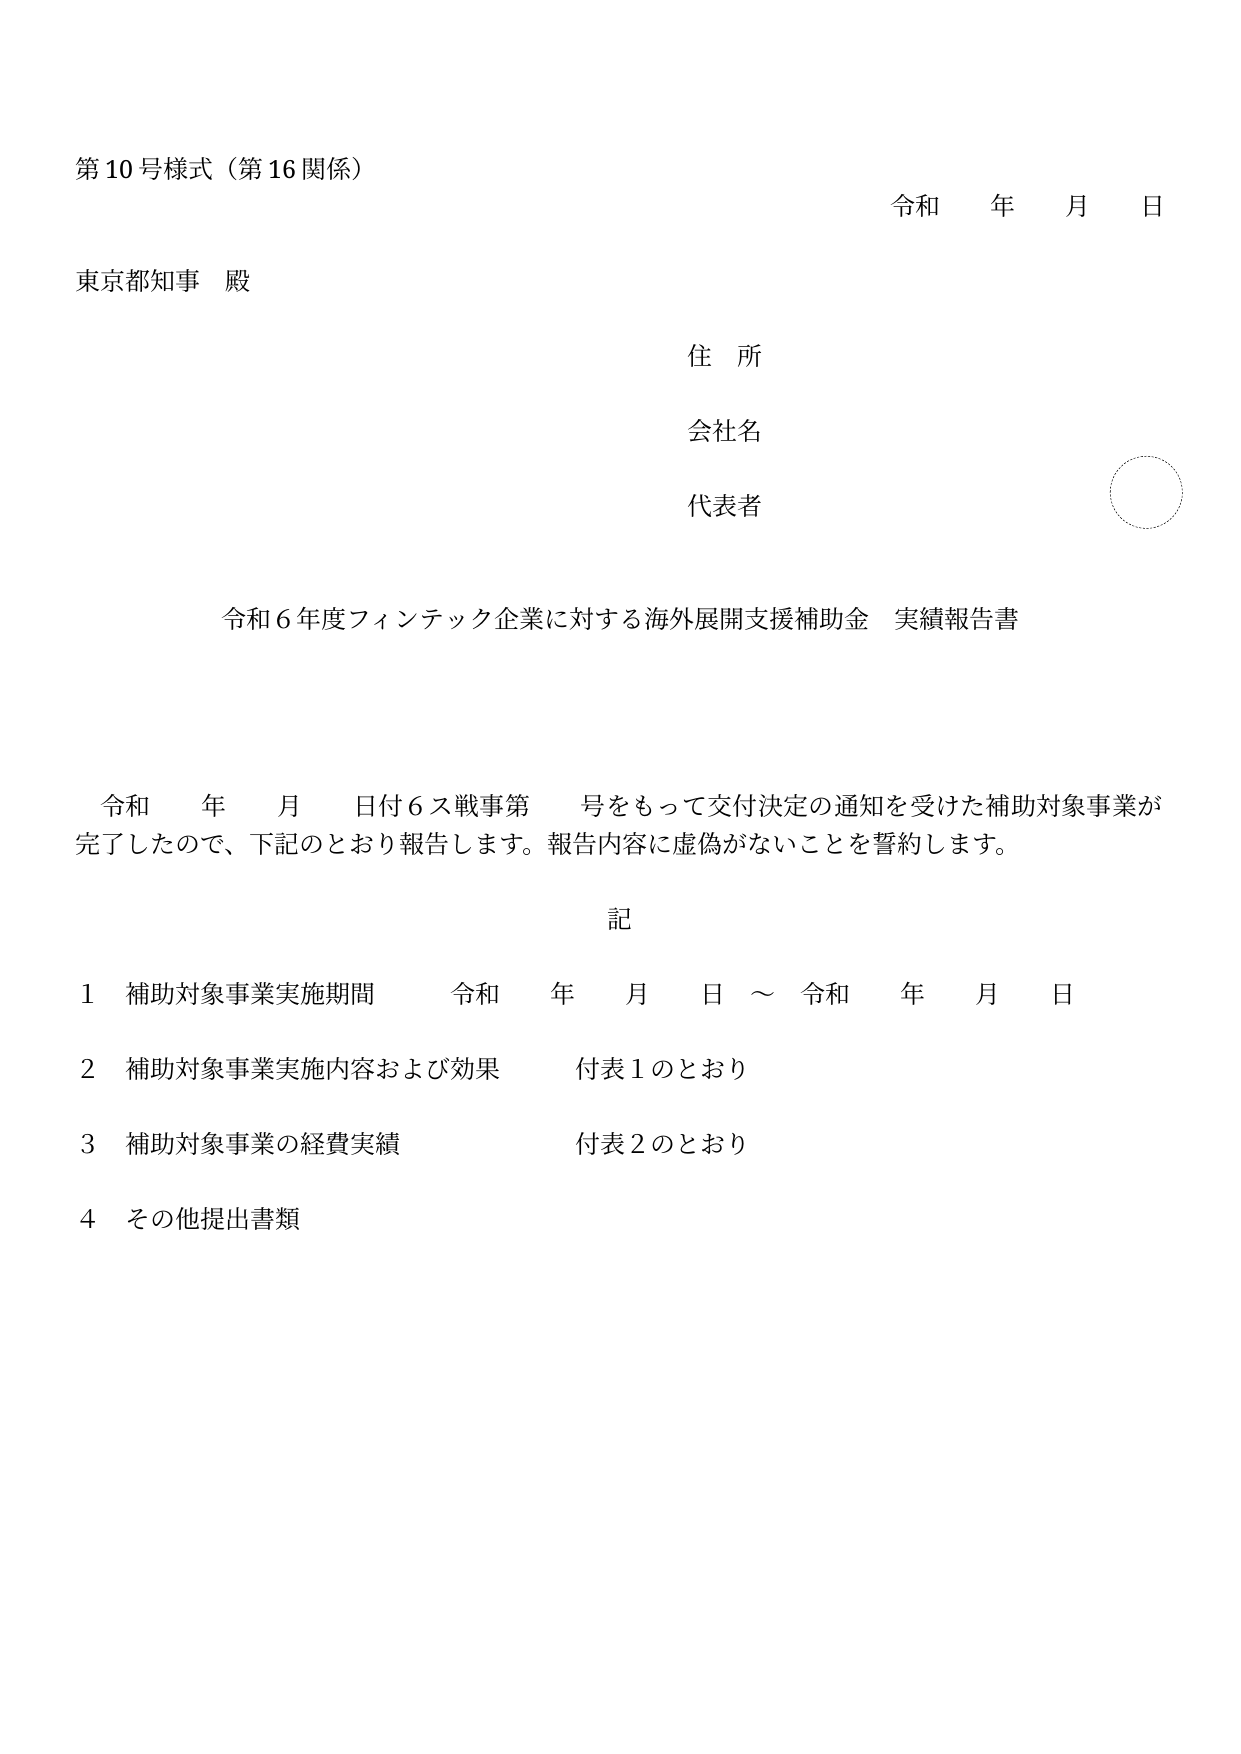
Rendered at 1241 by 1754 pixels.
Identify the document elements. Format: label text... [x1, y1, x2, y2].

text ４ その他提出書類 [75, 1198, 1165, 1236]
text 記 [75, 898, 1165, 936]
text １ 補助対象事業実施期間 令和 年 月 日 ～ 令和 年 月 日 [75, 973, 1165, 1011]
text 令和 年 月 日 [75, 186, 1165, 223]
text 代表者 [75, 486, 1165, 523]
text 令和 年 月 日付６ス戦事第 号をもって交付決定の通知を受けた補助対象事業が完了したので、下記のとおり報告します。報告内容に虚偽がないことを誓約します。 [75, 786, 1165, 861]
text 東京都知事 殿 [75, 261, 1165, 298]
text ２ 補助対象事業実施内容および効果 付表１のとおり [75, 1048, 1165, 1086]
text 住 所 [75, 336, 1165, 373]
text 令和６年度フィンテック企業に対する海外展開支援補助金 実績報告書 [75, 598, 1165, 636]
text 第10号様式（第16関係） [75, 148, 1165, 186]
text 会社名 [75, 411, 1165, 448]
text ３ 補助対象事業の経費実績 付表２のとおり [75, 1123, 1165, 1161]
